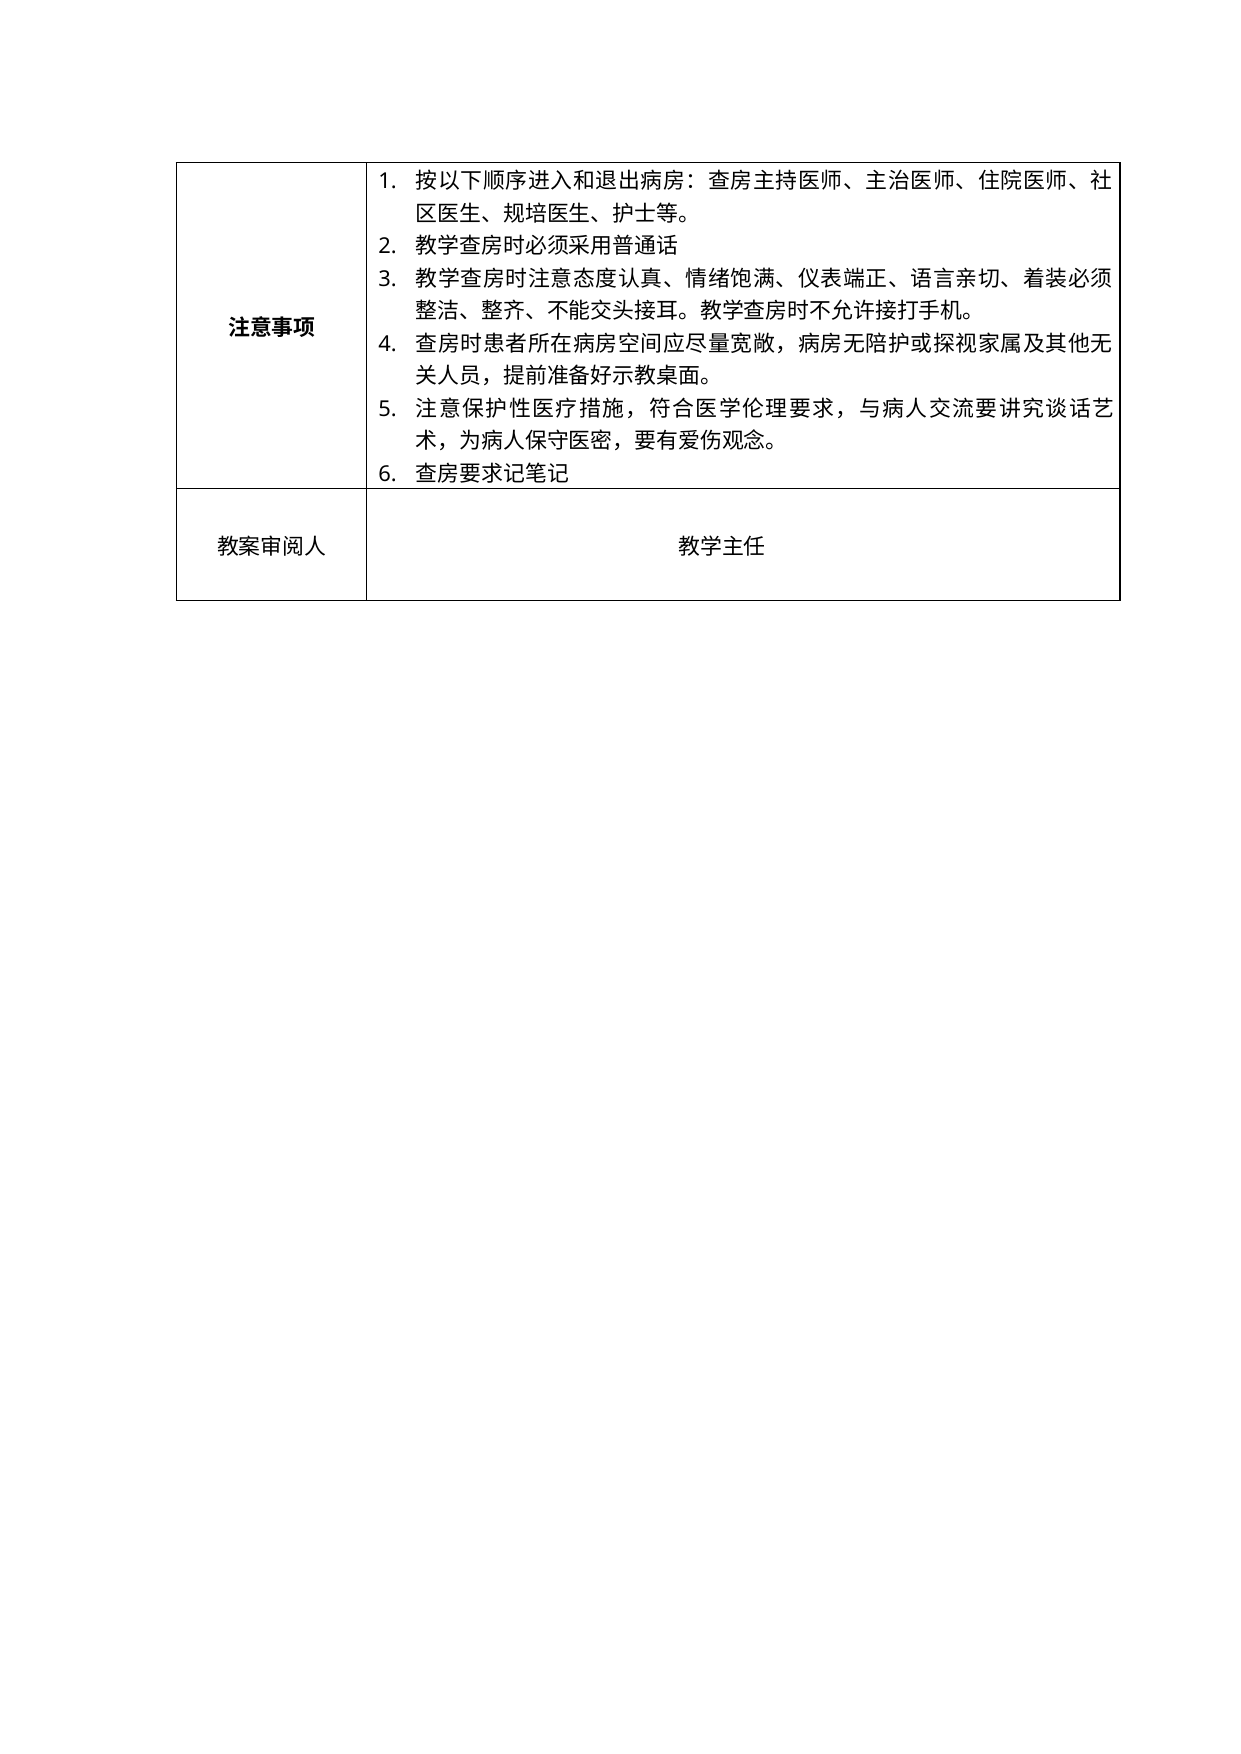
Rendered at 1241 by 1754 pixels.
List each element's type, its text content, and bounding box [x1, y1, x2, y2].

table_cell 教案审阅人 [177, 489, 366, 600]
table_cell 按以下顺序进入和退出病房：查房主持医师、主治医师、住院医师、社区医生、规培医生、护士等。 教学查房时必须采用普通话 教学查房时注意态度认真、情绪饱满、仪表端正、语言亲切、着装必须整洁、整齐、不能交头接耳。教学查房时不允许接打手机。 查房时患者所在病房空间应尽量宽敞，病房无陪护或探视家属及其他无关人员，提前准备好示教桌面。 注意保护性医疗措施，符合医学伦理要求，与病人交流要讲究谈话艺术，为病人保守医密，要有爱伤观念。 查房要求记笔记 [367, 163, 1119, 488]
table_cell 注意事项 [177, 163, 366, 488]
table_cell 教学主任 [367, 489, 1119, 600]
